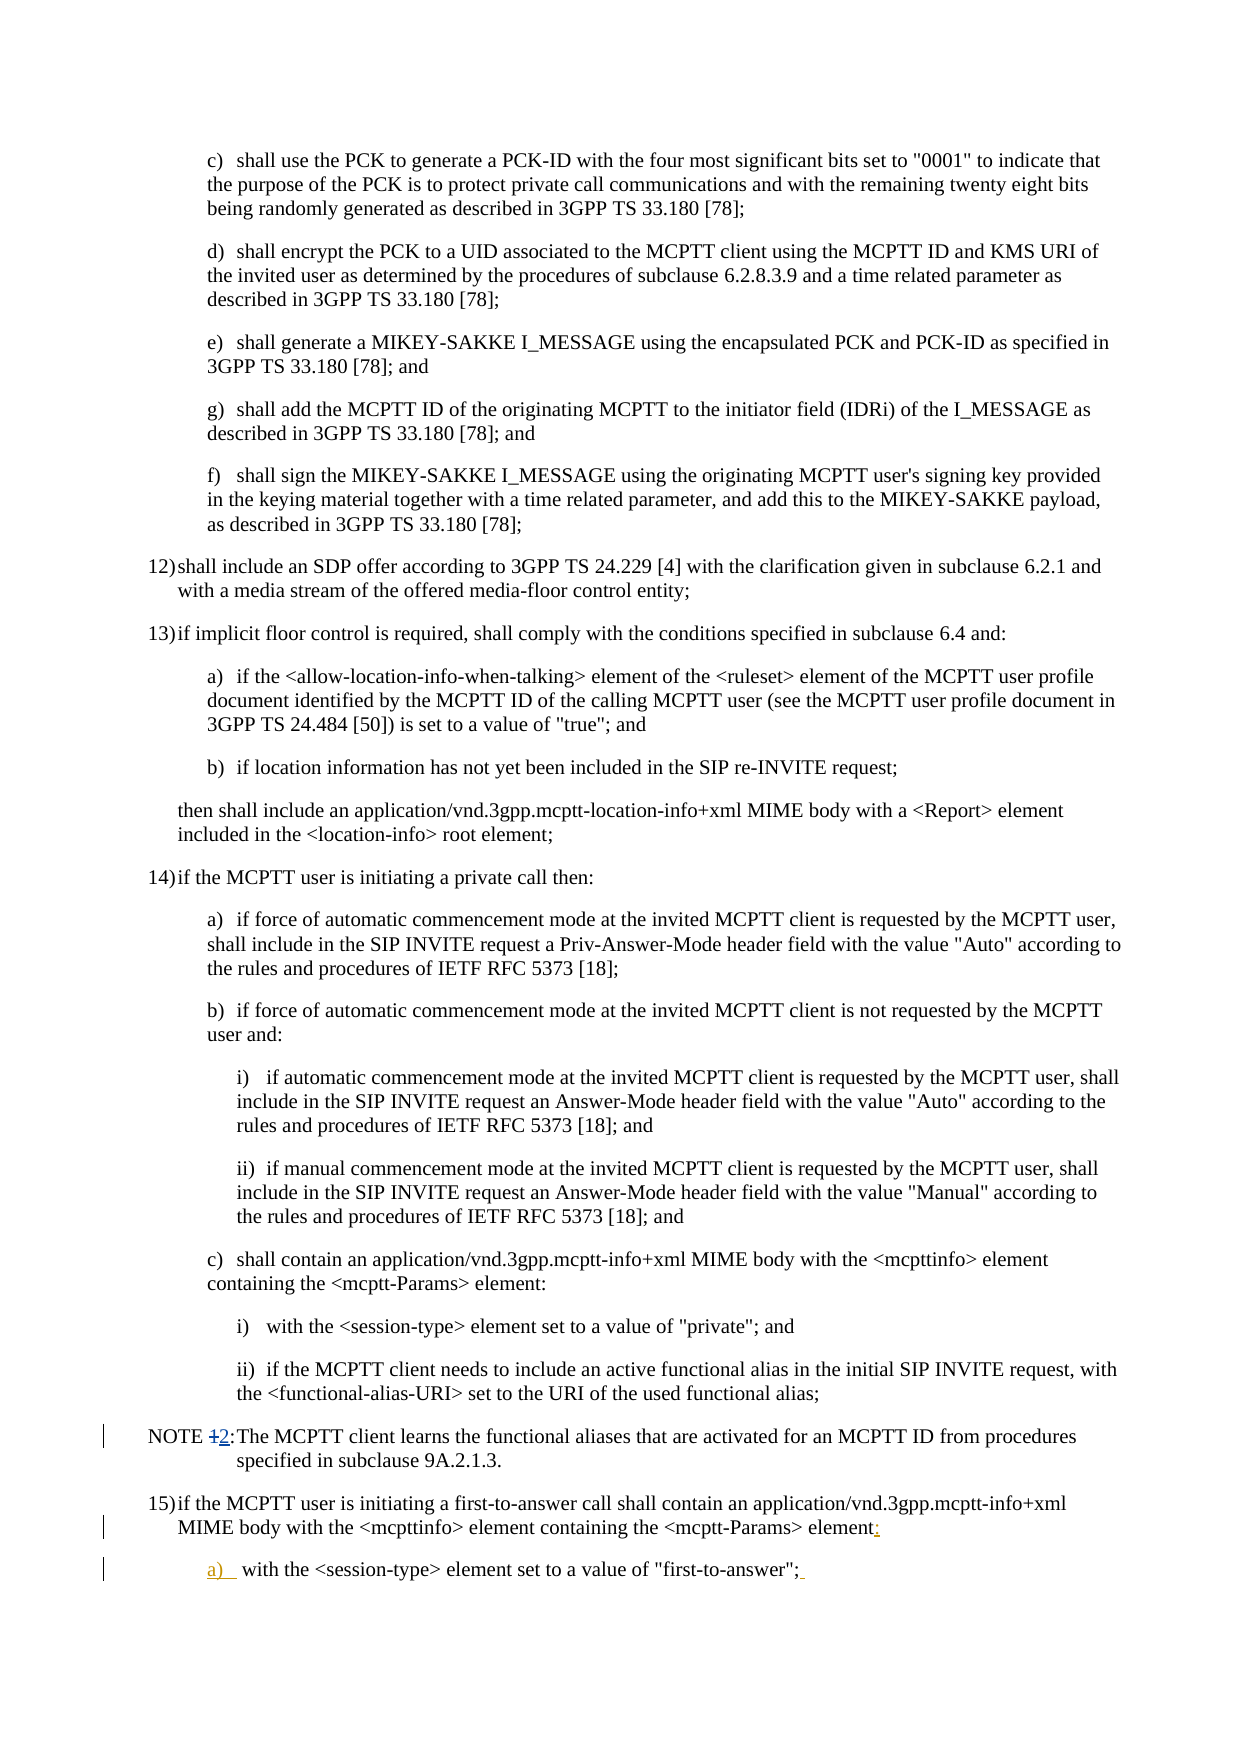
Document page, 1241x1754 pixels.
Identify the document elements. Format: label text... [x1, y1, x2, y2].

text with the <session-type> element set to a value of "first-to-answer"; [207, 1557, 1122, 1581]
text NOTE : The MCPTT client learns the functional aliases that are activated for an MCPTT ID from procedures specified in subclause 9A.2.1.3. [148, 1424, 1122, 1472]
text then shall include an application/vnd.3gpp.mcptt-location-info+xml MIME body with a <Report> element included in the <location-info> root element; [148, 798, 1122, 846]
text ii) if manual commencement mode at the invited MCPTT client is requested by the MCPTT user, shall include in the SIP INVITE request an Answer-Mode header field with the value "Manual" according to the rules and procedures of IETF RFC 5373 [18]; and [236, 1156, 1122, 1228]
text e) shall generate a MIKEY-SAKKE I_MESSAGE using the encapsulated PCK and PCK-ID as specified in 3GPP TS 33.180 [78]; and [207, 329, 1122, 378]
text i) with the <session-type> element set to a value of "private"; and [236, 1314, 1122, 1338]
text g) shall add the MCPTT ID of the originating MCPTT to the initiator field (IDRi) of the I_MESSAGE as described in 3GPP TS 33.180 [78]; and [207, 396, 1122, 444]
text b) if force of automatic commencement mode at the invited MCPTT client is not requested by the MCPTT user and: [207, 998, 1122, 1046]
text ii) if the MCPTT client needs to include an active functional alias in the initial SIP INVITE request, with the <functional-alias-URI> set to the URI of the used functional alias; [236, 1357, 1122, 1405]
text 15) if the MCPTT user is initiating a first-to-answer call shall contain an application/vnd.3gpp.mcptt-info+xml MIME body with the <mcpttinfo> element containing the <mcptt-Params> element [148, 1491, 1122, 1539]
text a) if force of automatic commencement mode at the invited MCPTT client is requested by the MCPTT user, shall include in the SIP INVITE request a Priv-Answer-Mode header field with the value "Auto" according to the rules and procedures of IETF RFC 5373 [18]; [207, 907, 1122, 979]
text d) shall encrypt the PCK to a UID associated to the MCPTT client using the MCPTT ID and KMS URI of the invited user as determined by the procedures of subclause 6.2.8.3.9 and a time related parameter as described in 3GPP TS 33.180 [78]; [207, 239, 1122, 311]
text f) shall sign the MIKEY-SAKKE I_MESSAGE using the originating MCPTT user's signing key provided in the keying material together with a time related parameter, and add this to the MIKEY-SAKKE payload, as described in 3GPP TS 33.180 [78]; [207, 463, 1122, 536]
text c) shall use the PCK to generate a PCK-ID with the four most significant bits set to "0001" to indicate that the purpose of the PCK is to protect private call communications and with the remaining twenty eight bits being randomly generated as described in 3GPP TS 33.180 [78]; [207, 148, 1122, 220]
text 13) if implicit floor control is required, shall comply with the conditions specified in subclause 6.4 and: [148, 621, 1122, 645]
text c) shall contain an application/vnd.3gpp.mcptt-info+xml MIME body with the <mcpttinfo> element containing the <mcptt-Params> element: [207, 1247, 1122, 1295]
text b) if location information has not yet been included in the SIP re-INVITE request; [207, 755, 1122, 779]
text 12) shall include an SDP offer according to 3GPP TS 24.229 [4] with the clarification given in subclause 6.2.1 and with a media stream of the offered media-floor control entity; [148, 554, 1122, 602]
text i) if automatic commencement mode at the invited MCPTT client is requested by the MCPTT user, shall include in the SIP INVITE request an Answer-Mode header field with the value "Auto" according to the rules and procedures of IETF RFC 5373 [18]; and [236, 1065, 1122, 1137]
text a) if the <allow-location-info-when-talking> element of the <ruleset> element of the MCPTT user profile document identified by the MCPTT ID of the calling MCPTT user (see the MCPTT user profile document in 3GPP TS 24.484 [50]) is set to a value of "true"; and [207, 664, 1122, 736]
text 14) if the MCPTT user is initiating a private call then: [148, 864, 1122, 889]
